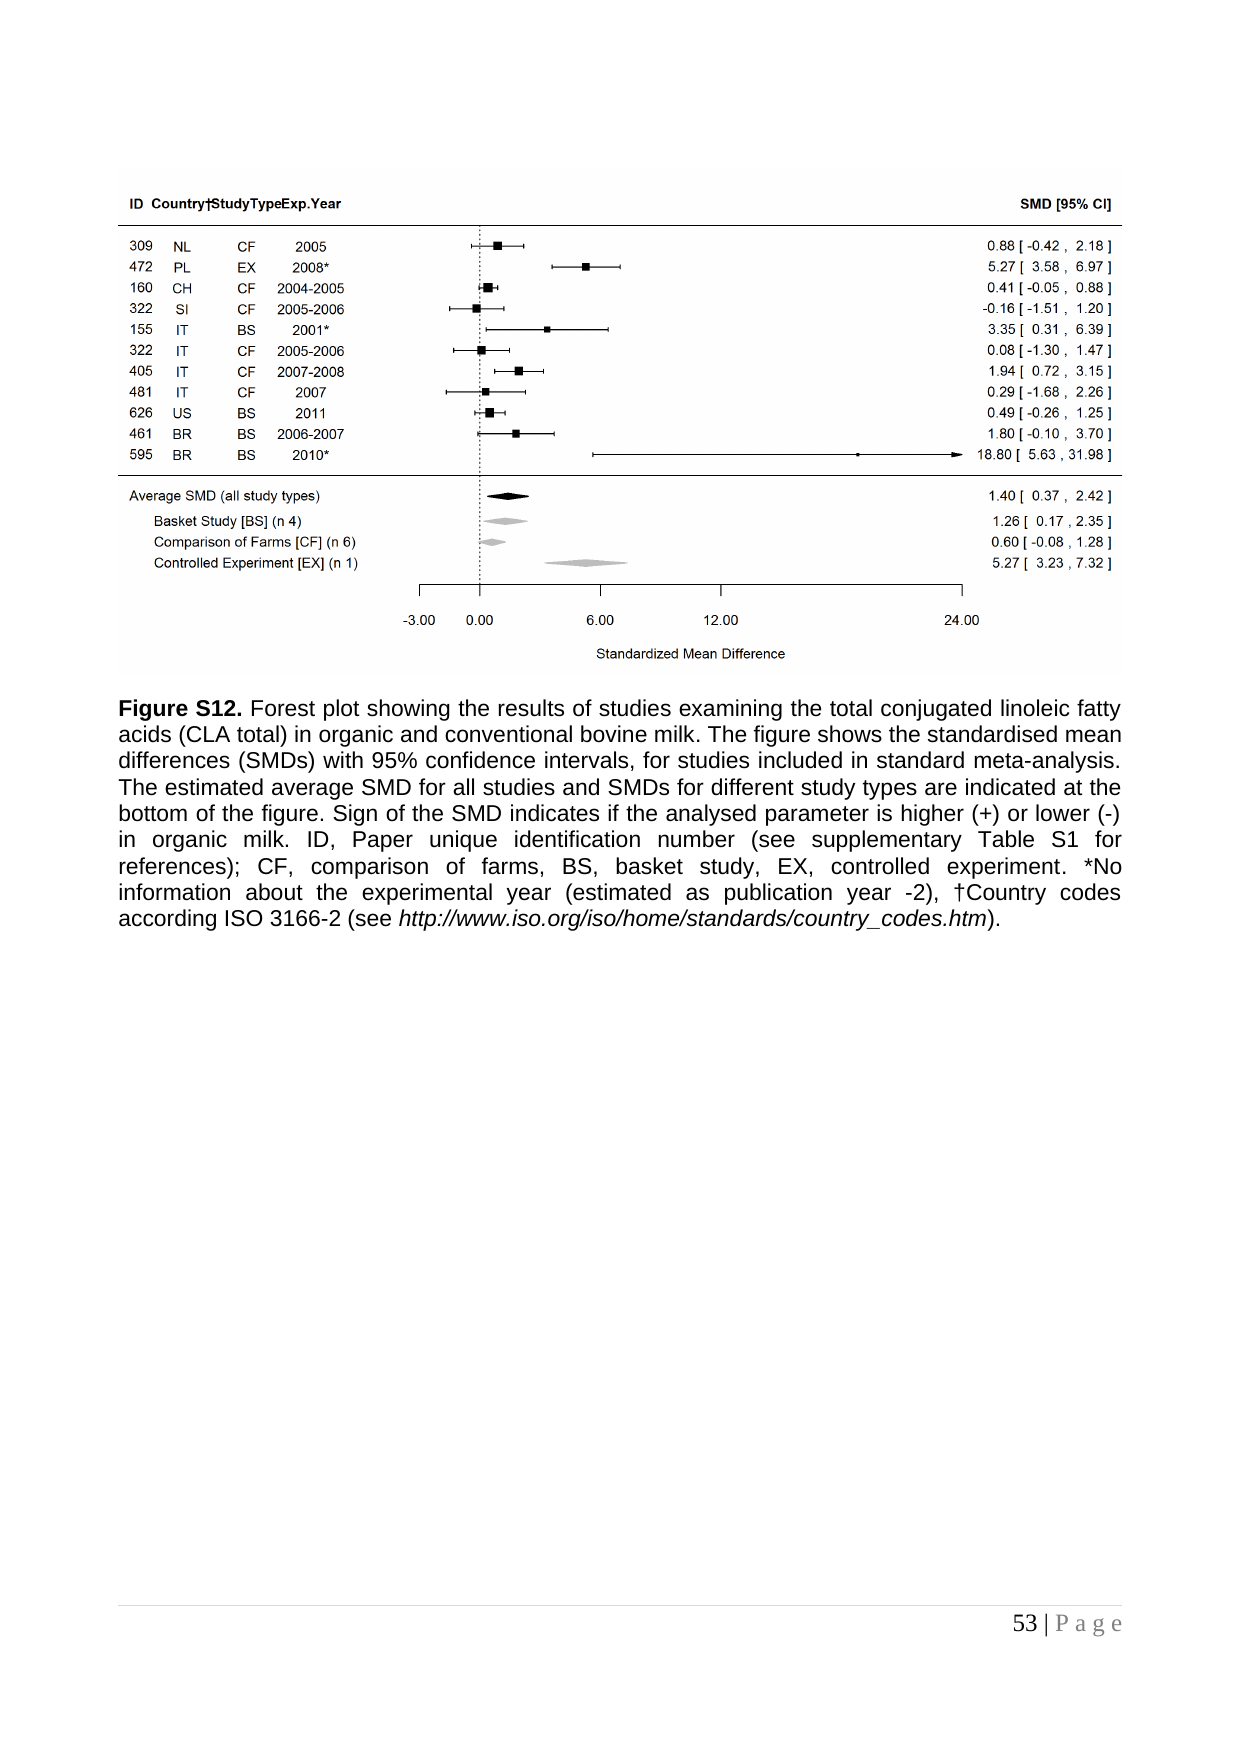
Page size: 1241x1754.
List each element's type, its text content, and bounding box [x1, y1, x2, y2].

title Figure S12. Forest plot showing the results of studies examining the total conjugated linoleic fatty acids (CLA total) in organic and conventional bovine milk. The figure shows the standardised mean differences (SMDs) with 95% confidence intervals, for studies included in standard meta-analysis. The estimated average SMD for all studies and SMDs for different study types are indicated at the bottom of the figure. Sign of the SMD indicates if the analysed parameter is higher (+) or lower (-) in organic milk. ID, Paper unique identification number (see supplementary Table S1 for references); CF, comparison of farms, BS, basket study, EX, controlled experiment. *No information about the experimental year (estimated as publication year -2), †Country codes according ISO 3166-2 (see http://www.iso.org/iso/home/standards/country_codes.htm). [118, 694, 1122, 932]
picture [118, 168, 1123, 674]
